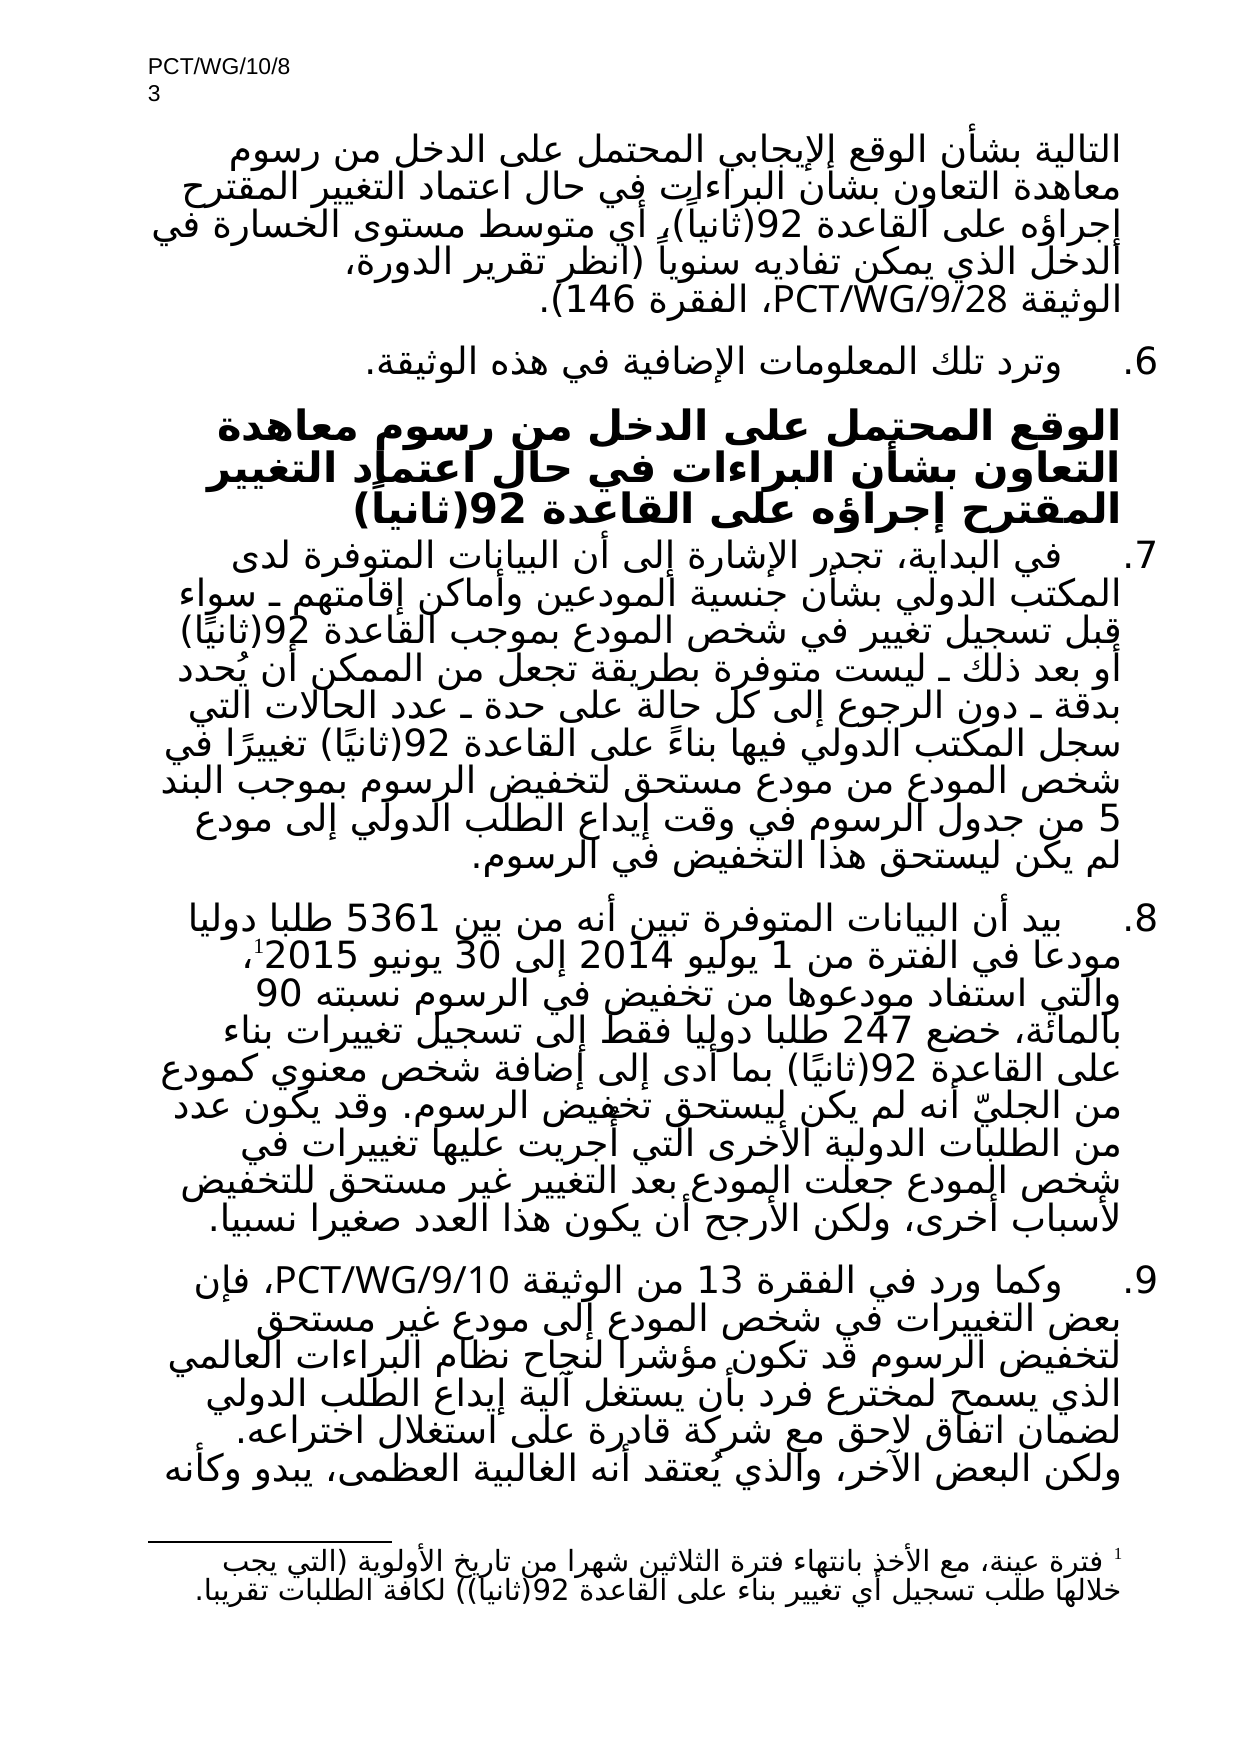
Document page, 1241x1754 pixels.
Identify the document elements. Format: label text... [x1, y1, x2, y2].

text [148, 132, 1122, 320]
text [148, 1263, 1122, 1488]
text في البداية، تجدر الإشارة إلى أن البيانات المتوفرة لدى المكتب الدولي بشأن جنسية المودعين وأماكن إقامتهم ـ سواء قبل تسجيل تغيير في شخص المودع بموجب القاعدة 92(ثانيًا) أو بعد ذلك ـ ليست متوفرة بطريقة تجعل من الممكن أن يُحدد بدقة ـ دون الرجوع إلى كل حالة على حدة ـ عدد الحالات التي سجل المكتب الدولي فيها بناءً على القاعدة 92(ثانيًا) تغييرًا في شخص المودع من مودع مستحق لتخفيض الرسوم بموجب البند 5 من جدول الرسوم في وقت إيداع الطلب الدولي إلى مودع لم يكن ليستحق هذا التخفيض في الرسوم. [148, 538, 1122, 876]
text وترد تلك المعلومات الإضافية في هذه الوثيقة. [834, 345, 1122, 382]
subtitle الوقع المحتمل على الدخل من رسوم معاهدة التعاون بشأن البراءات في حال اعتماد التغيير المقترح إجراؤه على القاعدة 92(ثانياً) [148, 407, 1122, 532]
text بيد أن البيانات المتوفرة تبين أنه من بين 5361 طلبا دوليا مودعا في الفترة من 1 يوليو 2014 إلى 30 يونيو 2015، والتي استفاد مودعوها من تخفيض في الرسوم نسبته 90 بالمائة، خضع 247 طلبا دوليا فقط إلى تسجيل تغييرات بناء على القاعدة 92(ثانيًا) بما أدى إلى إضافة شخص معنوي كمودع من الجليّ أنه لم يكن ليستحق تخفيض الرسوم. وقد يكون عدد من الطلبات الدولية الأخرى التي أُجريت عليها تغييرات في شخص المودع جعلت المودع بعد التغيير غير مستحق للتخفيض لأسباب أخرى، ولكن الأرجح أن يكون هذا العدد صغيرا نسبيا. [148, 901, 1122, 1238]
text وترد تلك المعلومات الإضافية في هذه الوثيقة. [446, 345, 849, 382]
text وترد تلك المعلومات الإضافية في هذه الوثيقة. [148, 345, 461, 382]
